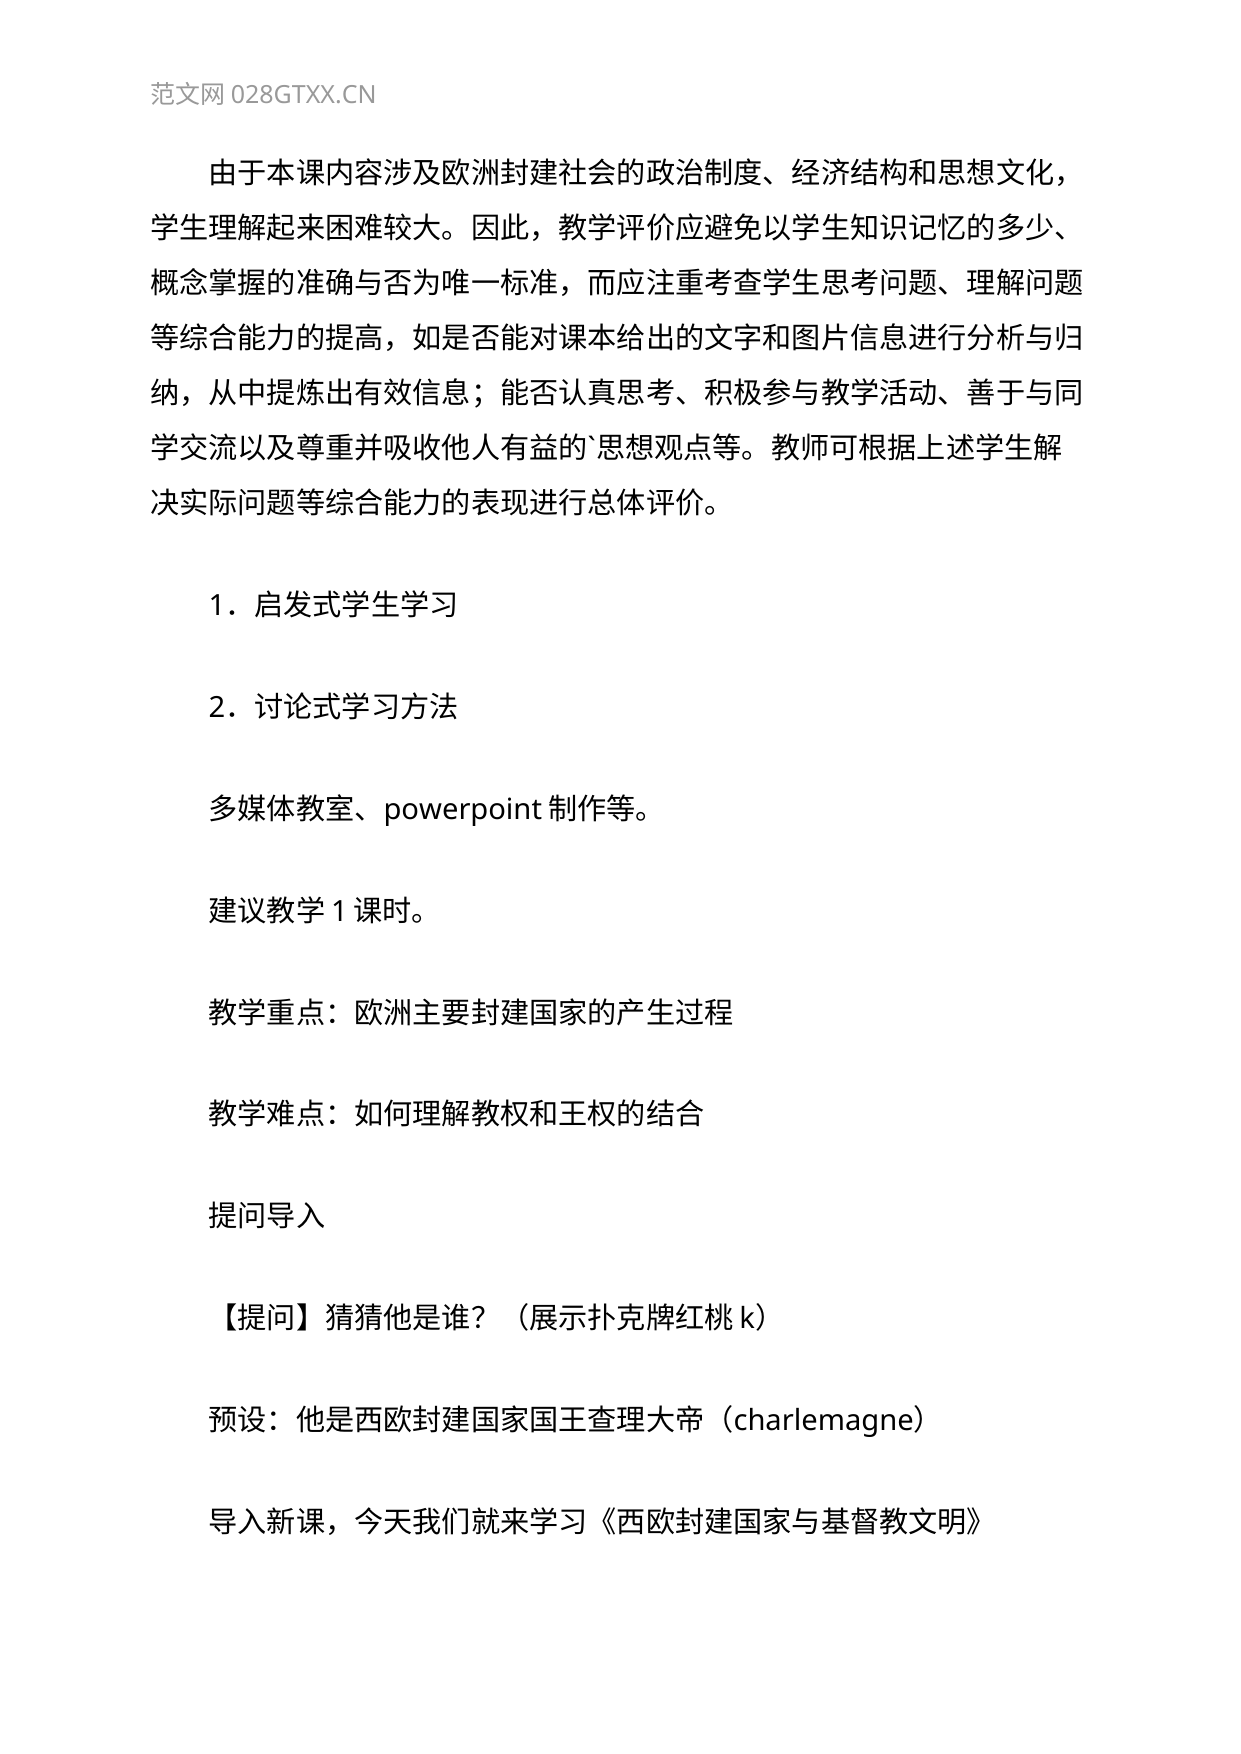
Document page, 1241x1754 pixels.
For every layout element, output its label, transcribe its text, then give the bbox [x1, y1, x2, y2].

text 建议教学1课时。 [150, 887, 1090, 929]
text 1．启发式学生学习 [150, 581, 1090, 624]
text 教学重点：欧洲主要封建国家的产生过程 [150, 989, 1090, 1031]
text 导入新课，今天我们就来学习《西欧封建国家与基督教文明》 [150, 1498, 1090, 1541]
text 多媒体教室、powerpoint制作等。 [150, 785, 1090, 828]
text 预设：他是西欧封建国家国王查理大帝（charlemagne） [150, 1396, 1090, 1439]
text 提问导入 [150, 1193, 1090, 1235]
text 2．讨论式学习方法 [150, 683, 1090, 726]
text 【提问】猜猜他是谁？（展示扑克牌红桃k） [150, 1294, 1090, 1337]
text 由于本课内容涉及欧洲封建社会的政治制度、经济结构和思想文化，学生理解起来困难较大。因此，教学评价应避免以学生知识记忆的多少、概念掌握的准确与否为唯一标准，而应注重考查学生思考问题、理解问题等综合能力的提高，如是否能对课本给出的文字和图片信息进行分析与归纳，从中提炼出有效信息；能否认真思考、积极参与教学活动、善于与同学交流以及尊重并吸收他人有益的`思想观点等。教师可根据上述学生解决实际问题等综合能力的表现进行总体评价。 [150, 150, 1090, 522]
text 教学难点：如何理解教权和王权的结合 [150, 1091, 1090, 1133]
